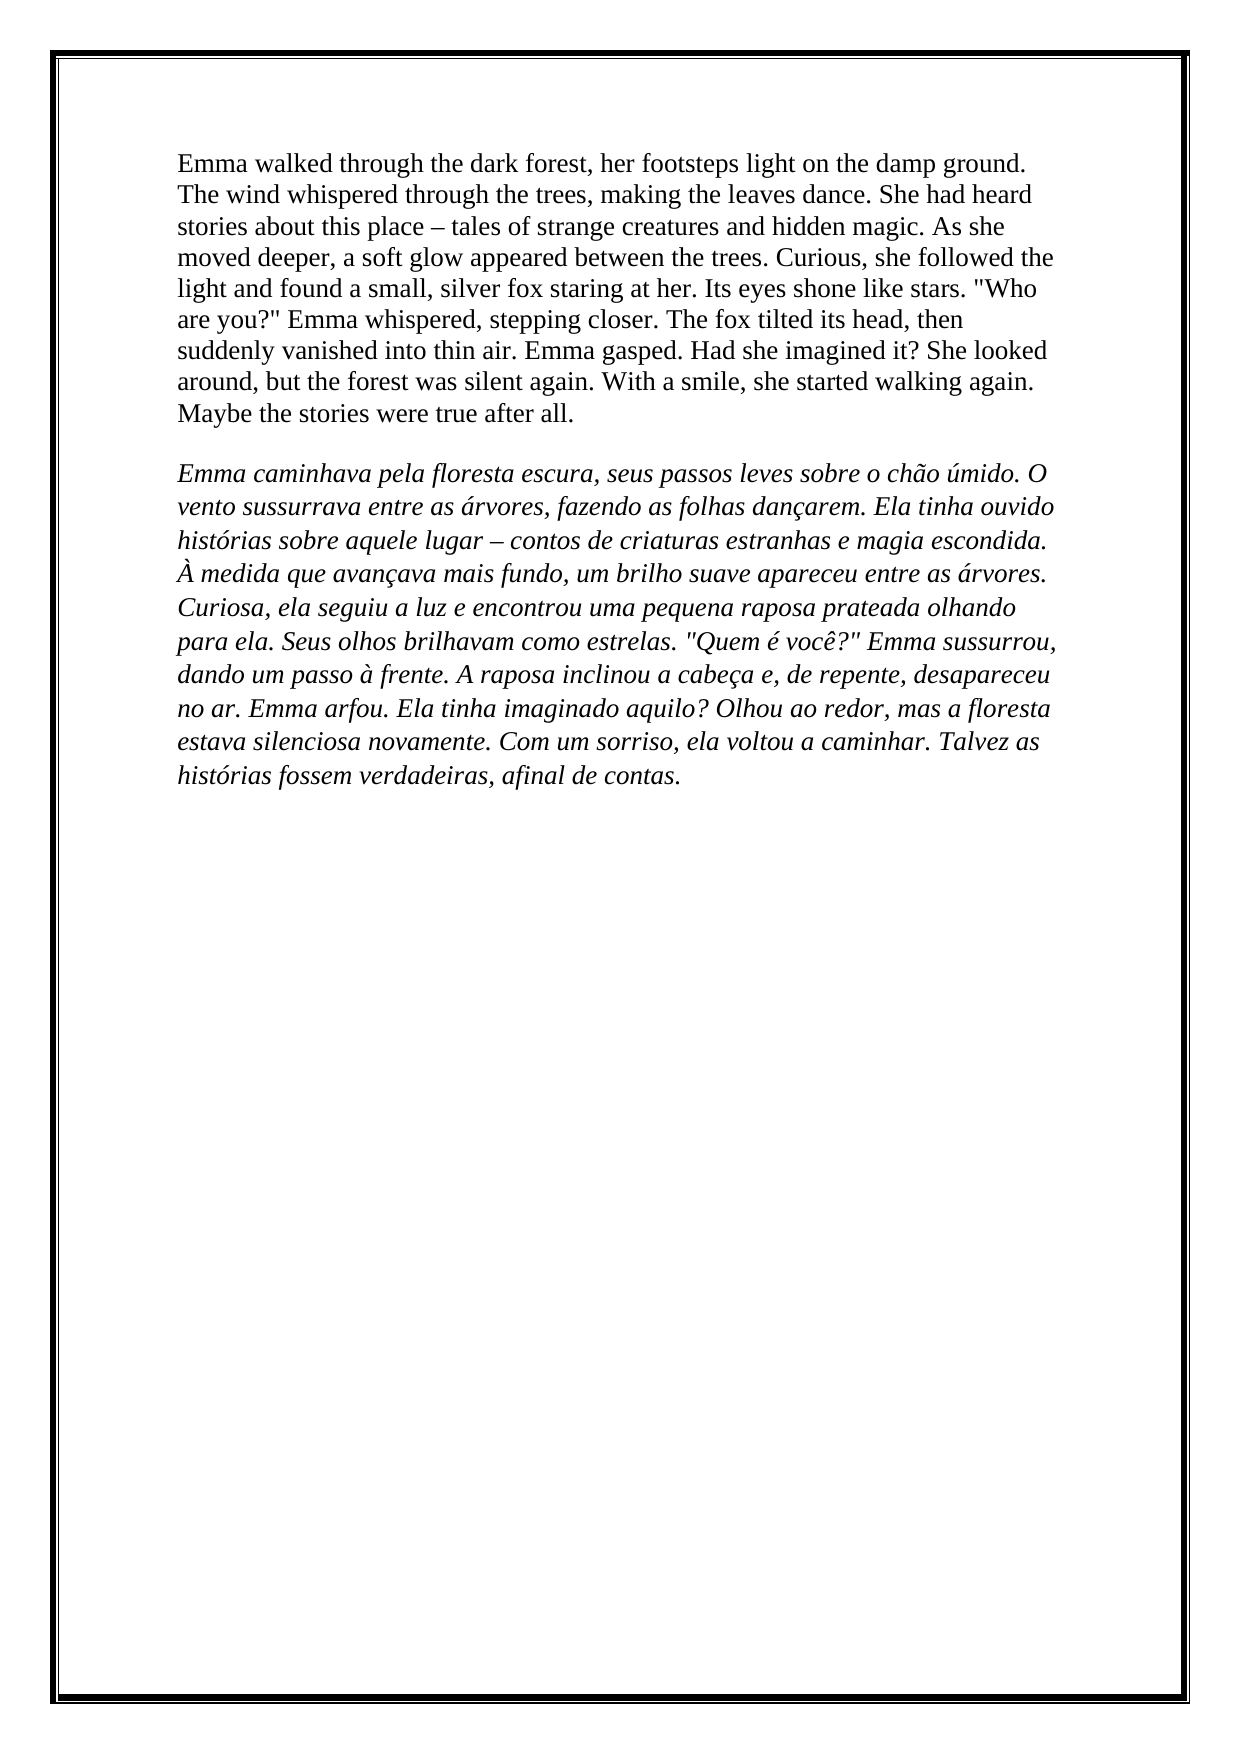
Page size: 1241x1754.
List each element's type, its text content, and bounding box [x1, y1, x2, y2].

text Emma walked through the dark forest, her footsteps light on the damp ground. The wind whispered through the trees, making the leaves dance. She had heard stories about this place – tales of strange creatures and hidden magic. As she moved deeper, a soft glow appeared between the trees. Curious, she followed the light and found a small, silver fox staring at her. Its eyes shone like stars. "Who are you?" Emma whispered, stepping closer. The fox tilted its head, then suddenly vanished into thin air. Emma gasped. Had she imagined it? She looked around, but the forest was silent again. With a smile, she started walking again. Maybe the stories were true after all. [177, 147, 1063, 428]
text Emma caminhava pela floresta escura, seus passos leves sobre o chão úmido. O vento sussurrava entre as árvores, fazendo as folhas dançarem. Ela tinha ouvido histórias sobre aquele lugar – contos de criaturas estranhas e magia escondida. À medida que avançava mais fundo, um brilho suave apareceu entre as árvores. Curiosa, ela seguiu a luz e encontrou uma pequena raposa prateada olhando para ela. Seus olhos brilhavam como estrelas. "Quem é você?" Emma sussurrou, dando um passo à frente. A raposa inclinou a cabeça e, de repente, desapareceu no ar. Emma arfou. Ela tinha imaginado aquilo? Olhou ao redor, mas a floresta estava silenciosa novamente. Com um sorriso, ela voltou a caminhar. Talvez as histórias fossem verdadeiras, afinal de contas. [177, 457, 1063, 790]
